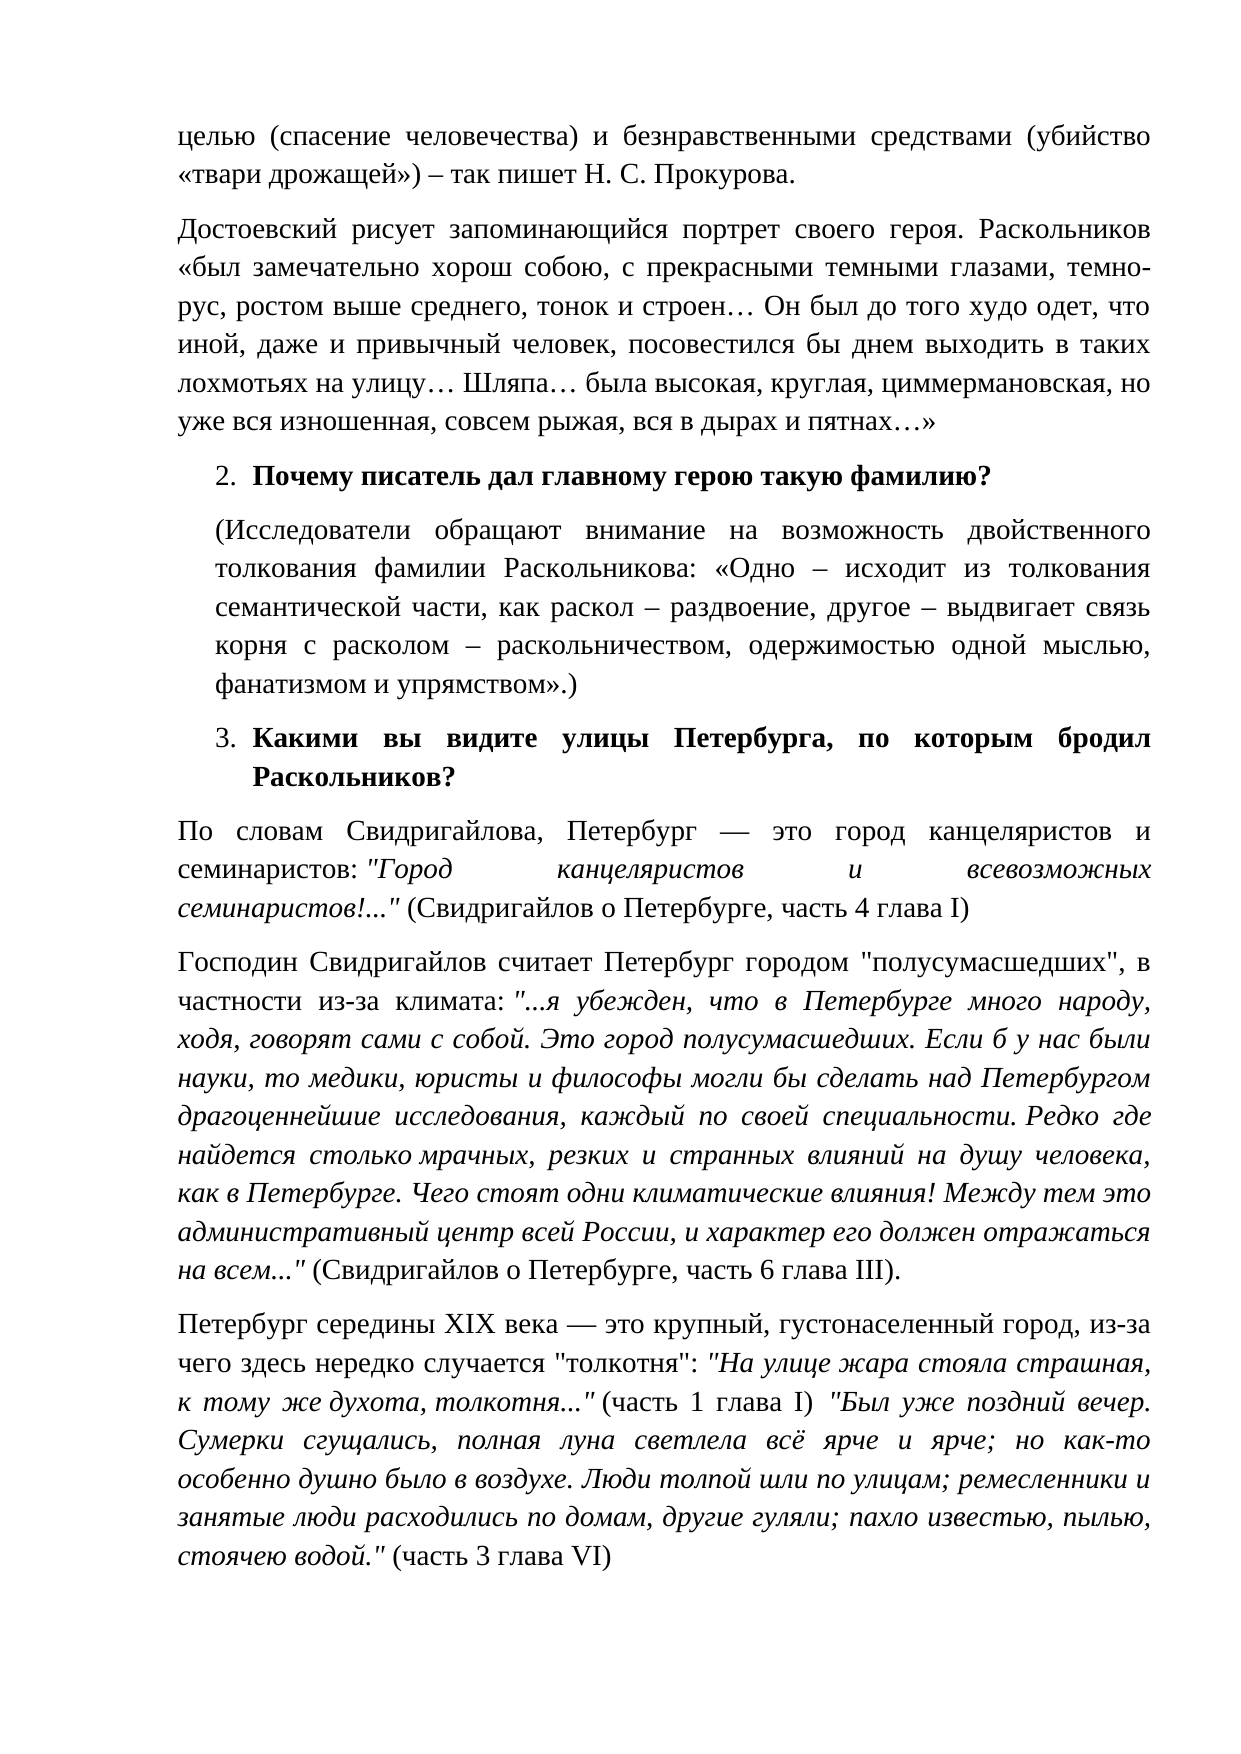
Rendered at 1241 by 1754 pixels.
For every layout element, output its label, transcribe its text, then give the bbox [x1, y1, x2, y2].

text Петербург середины XIX века — это крупный, густонаселенный город, из-за чего здесь нередко случается "толкотня": "На улице жара стояла страшная, к тому же духота, толкотня..." (часть 1 глава I) "Был уже поздний вечер. Сумерки сгущались, полная луна светлела всё ярче и ярче; но как-то особенно душно было в воздухе. Люди толпой шли по улицам; ремесленники и занятые люди расходились по домам, другие гуляли; пахло известью, пылью, стоячею водой." (часть 3 глава VI) [177, 1307, 1152, 1571]
list Почему писатель дал главному герою такую фамилию? [215, 458, 1152, 491]
text По словам Свидригайлова, Петербург — это город канцеляристов и семинаристов: "Город канцеляристов и всевозможных семинаристов!..." (Свидригайлов о Петербурге, часть 4 глава I) [177, 813, 1152, 923]
text Достоевский рисует запоминающийся портрет своего героя. Раскольников «был замечательно хорош собою, с прекрасными темными глазами, темно-рус, ростом выше среднего, тонок и строен… Он был до того худо одет, что иной, даже и привычный человек, посовестился бы днем выходить в таких лохмотьях на улицу… Шляпа… была высокая, круглая, циммермановская, но уже вся изношенная, совсем рыжая, вся в дырах и пятнах…» [177, 211, 1152, 437]
list Какими вы видите улицы Петербурга, по которым бродил Раскольников? [215, 720, 1152, 792]
text (Исследователи обращают внимание на возможность двойственного толкования фамилии Раскольникова: «Одно – исходит из толкования семантической части, как раскол – раздвоение, другое – выдвигает связь корня с расколом – раскольничеством, одержимостью одной мыслью, фанатизмом и упрямством».) [215, 512, 1152, 699]
text Господин Свидригайлов считает Петербург городом "полусумасшедших", в частности из-за климата: "...я убежден, что в Петербурге много народу, ходя, говорят сами с собой. Это город полусумасшедших. Если б у нас были науки, то медики, юристы и философы могли бы сделать над Петербургом драгоценнейшие исследования, каждый по своей специальности. Редко где найдется столько мрачных, резких и странных влияний на душу человека, как в Петербурге. Чего стоят одни климатические влияния! Между тем это административный центр всей России, и характер его должен отражаться на всем..." (Свидригайлов о Петербурге, часть 6 глава III). [177, 944, 1152, 1286]
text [177, 118, 1152, 190]
